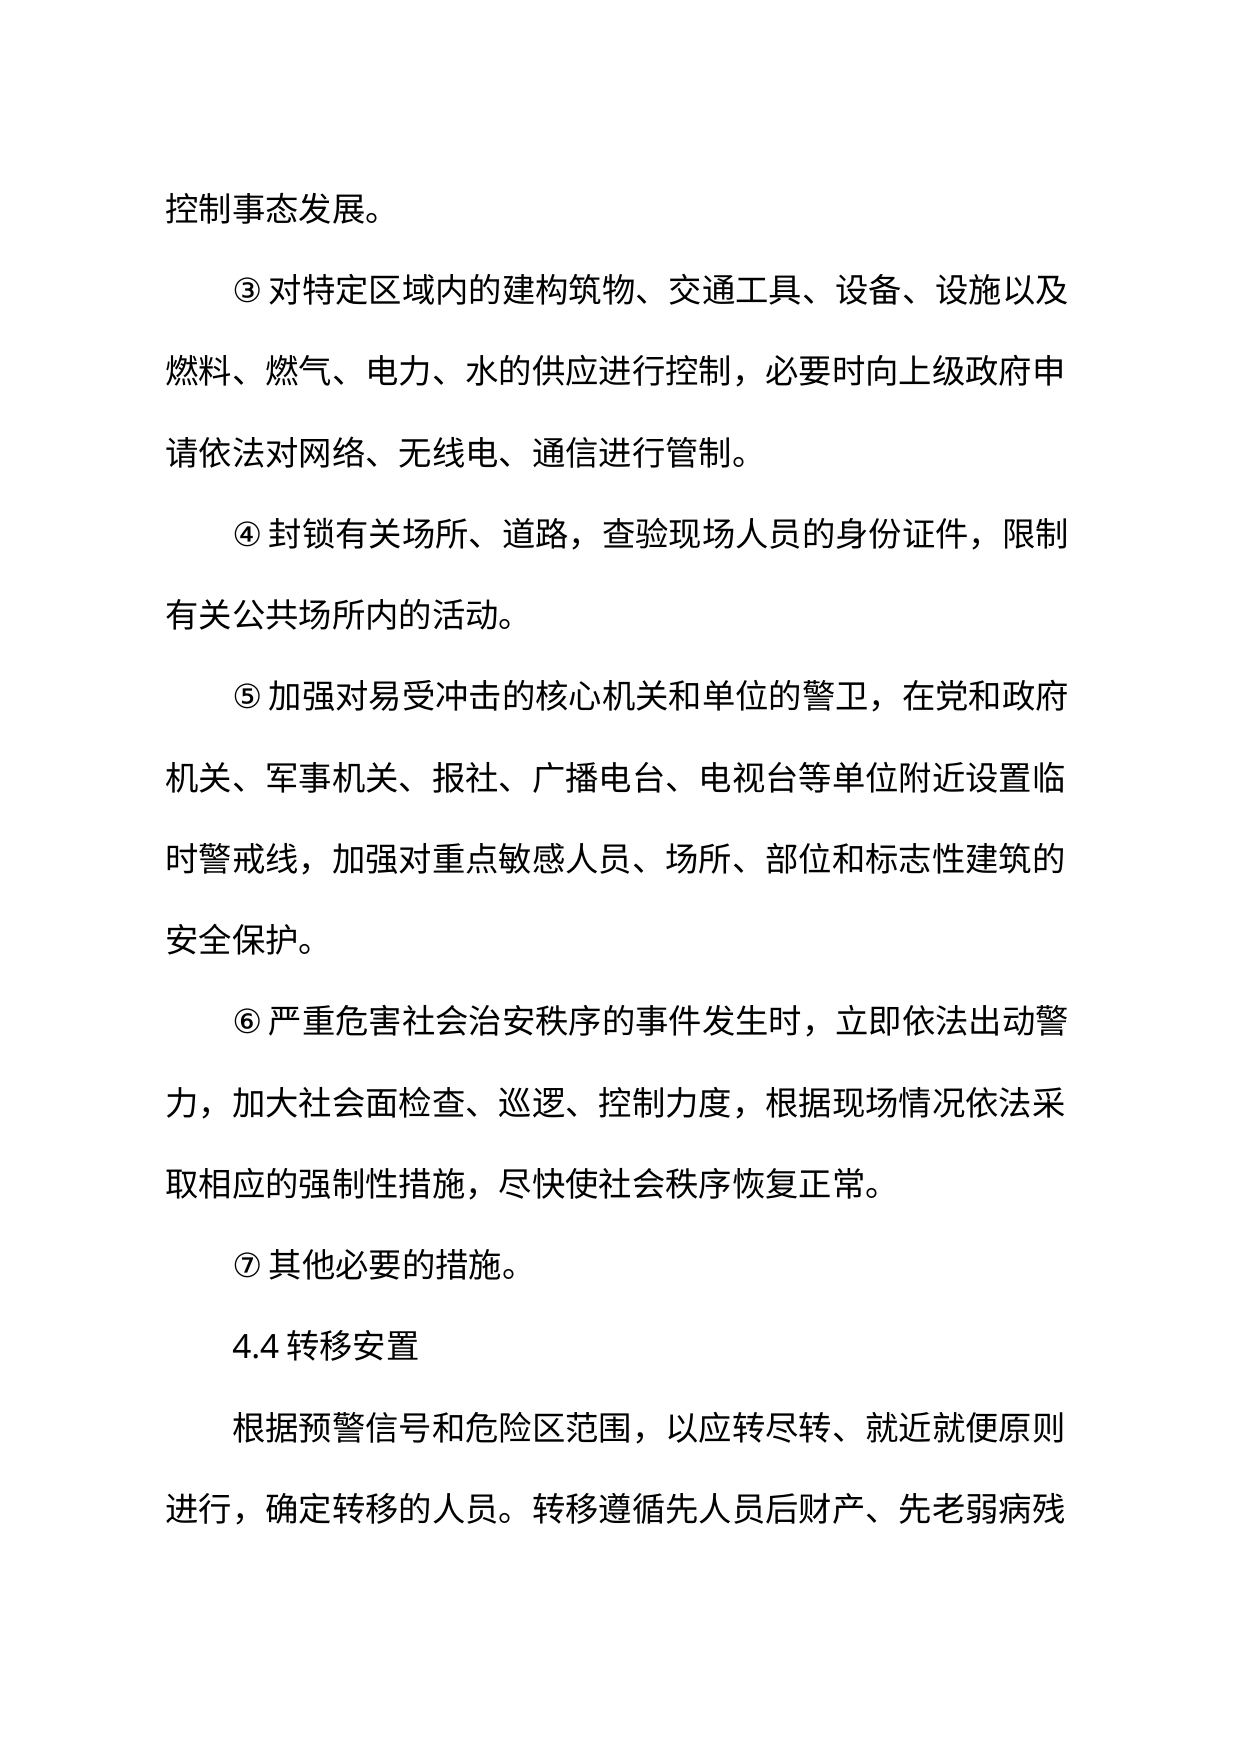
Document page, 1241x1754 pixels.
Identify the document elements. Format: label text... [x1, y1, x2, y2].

text ④封锁有关场所、道路，查验现场人员的身份证件，限制有关公共场所内的活动。 [165, 491, 1075, 653]
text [165, 1385, 1075, 1547]
text 4.4转移安置 [165, 1303, 1075, 1385]
text ⑦其他必要的措施。 [165, 1222, 1075, 1303]
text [165, 166, 1075, 247]
text ⑤加强对易受冲击的核心机关和单位的警卫，在党和政府机关、军事机关、报社、广播电台、电视台等单位附近设置临时警戒线，加强对重点敏感人员、场所、部位和标志性建筑的安全保护。 [165, 653, 1075, 978]
text ③对特定区域内的建构筑物、交通工具、设备、设施以及燃料、燃气、电力、水的供应进行控制，必要时向上级政府申请依法对网络、无线电、通信进行管制。 [165, 247, 1075, 491]
text ⑥严重危害社会治安秩序的事件发生时，立即依法出动警力，加大社会面检查、巡逻、控制力度，根据现场情况依法采取相应的强制性措施，尽快使社会秩序恢复正常。 [165, 978, 1075, 1222]
